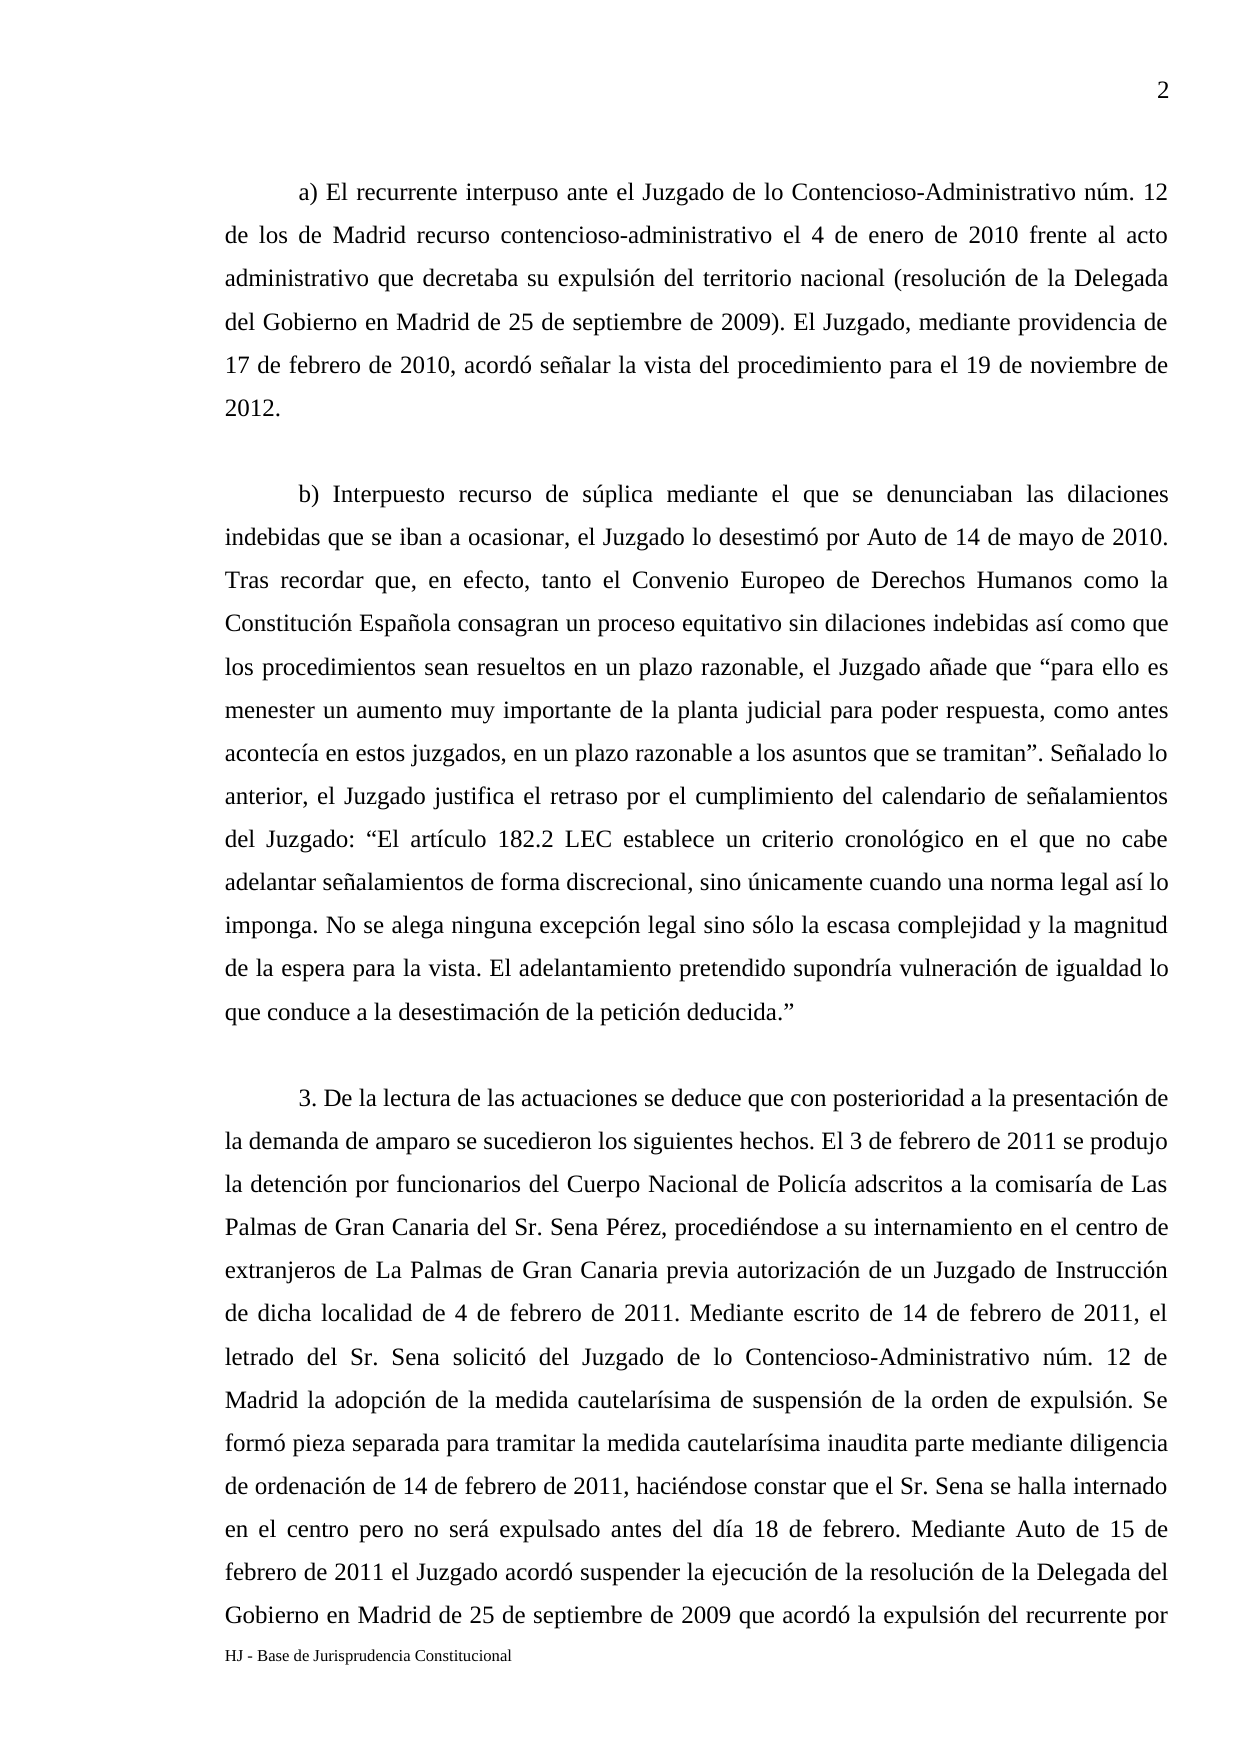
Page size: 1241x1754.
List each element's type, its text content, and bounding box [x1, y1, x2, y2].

text b) Interpuesto recurso de súplica mediante el que se denunciaban las dilaciones indebidas que se iban a ocasionar, el Juzgado lo desestimó por Auto de 14 de mayo de 2010. Tras recordar que, en efecto, tanto el Convenio Europeo de Derechos Humanos como la Constitución Española consagran un proceso equitativo sin dilaciones indebidas así como que los procedimientos sean resueltos en un plazo razonable, el Juzgado añade que “para ello es menester un aumento muy importante de la planta judicial para poder respuesta, como antes acontecía en estos juzgados, en un plazo razonable a los asuntos que se tramitan”. Señalado lo anterior, el Juzgado justifica el retraso por el cumplimiento del calendario de señalamientos del Juzgado: “El artículo 182.2 LEC establece un criterio cronológico en el que no cabe adelantar señalamientos de forma discrecional, sino únicamente cuando una norma legal así lo imponga. No se alega ninguna excepción legal sino sólo la escasa complejidad y la magnitud de la espera para la vista. El adelantamiento pretendido supondría vulneración de igualdad lo que conduce a la desestimación de la petición deducida.” [224, 479, 1169, 1025]
text a) El recurrente interpuso ante el Juzgado de lo Contencioso-Administrativo núm. 12 de los de Madrid recurso contencioso-administrativo el 4 de enero de 2010 frente al acto administrativo que decretaba su expulsión del territorio nacional (resolución de la Delegada del Gobierno en Madrid de 25 de septiembre de 2009). El Juzgado, mediante providencia de 17 de febrero de 2010, acordó señalar la vista del procedimiento para el 19 de noviembre de 2012. [224, 177, 1169, 422]
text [224, 1083, 1169, 1629]
